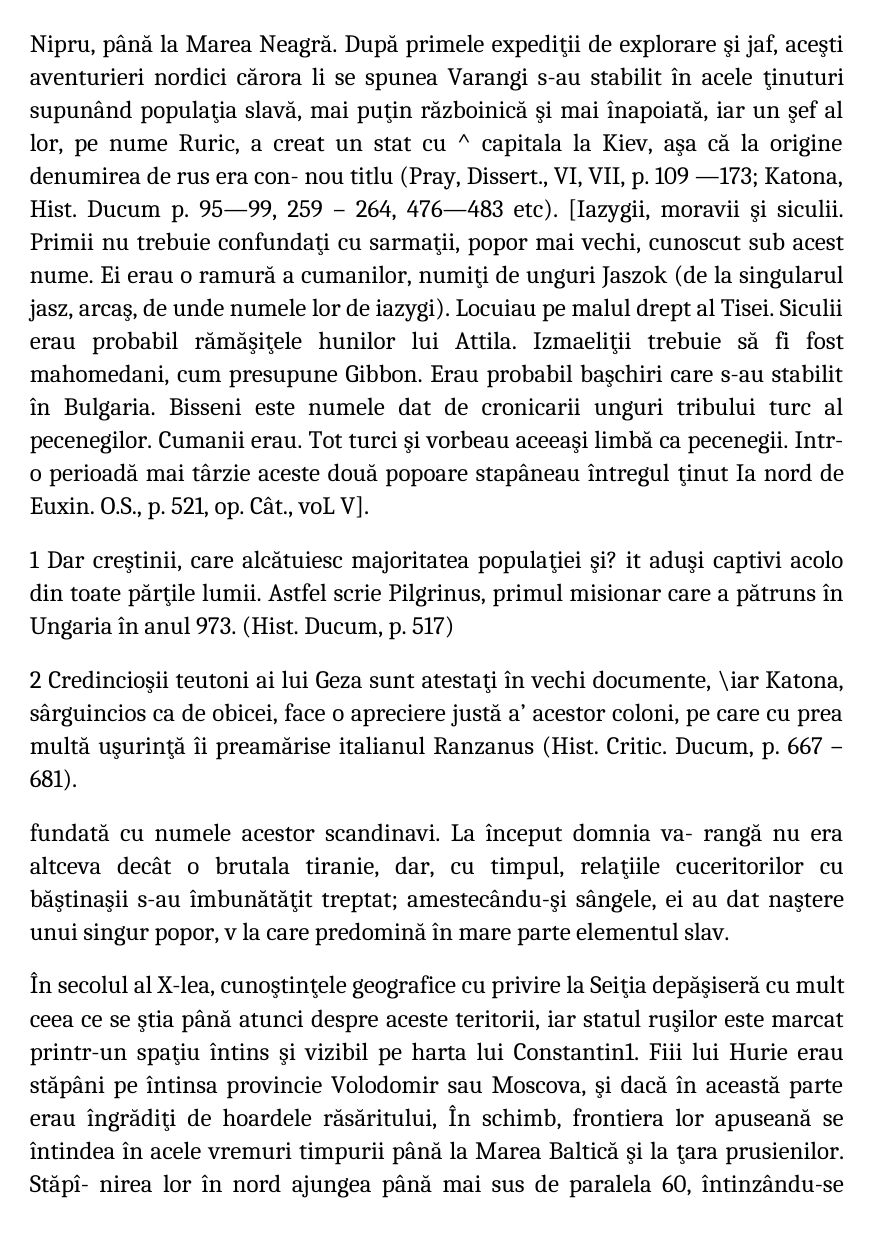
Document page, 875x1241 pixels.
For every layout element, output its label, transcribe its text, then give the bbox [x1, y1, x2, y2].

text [29, 29, 844, 521]
text fundată cu numele acestor scandinavi. La început domnia va- rangă nu era altceva decât o brutala tiranie, dar, cu timpul, relaţiile cuceritorilor cu băştinaşii s-au îmbunătăţit treptat; amestecându-şi sângele, ei au dat naştere unui singur popor, v la care predomină în mare parte elementul slav. [29, 818, 844, 946]
text 1 Dar creştinii, care alcătuiesc majoritatea populaţiei şi? it aduşi captivi acolo din toate părţile lumii. Astfel scrie Pilgrinus, primul misionar care a pătruns în Ungaria în anul 973. (Hist. Ducum, p. 517) [29, 546, 844, 641]
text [29, 971, 844, 1198]
text 2 Credincioşii teutoni ai lui Geza sunt atestaţi în vechi documente, \iar Katona, sârguincios ca de obicei, face o apreciere justă a’ acestor coloni, pe care cu prea multă uşurinţă îi preamărise italianul Ranzanus (Hist. Critic. Ducum, p. 667 – 681). [29, 666, 844, 793]
